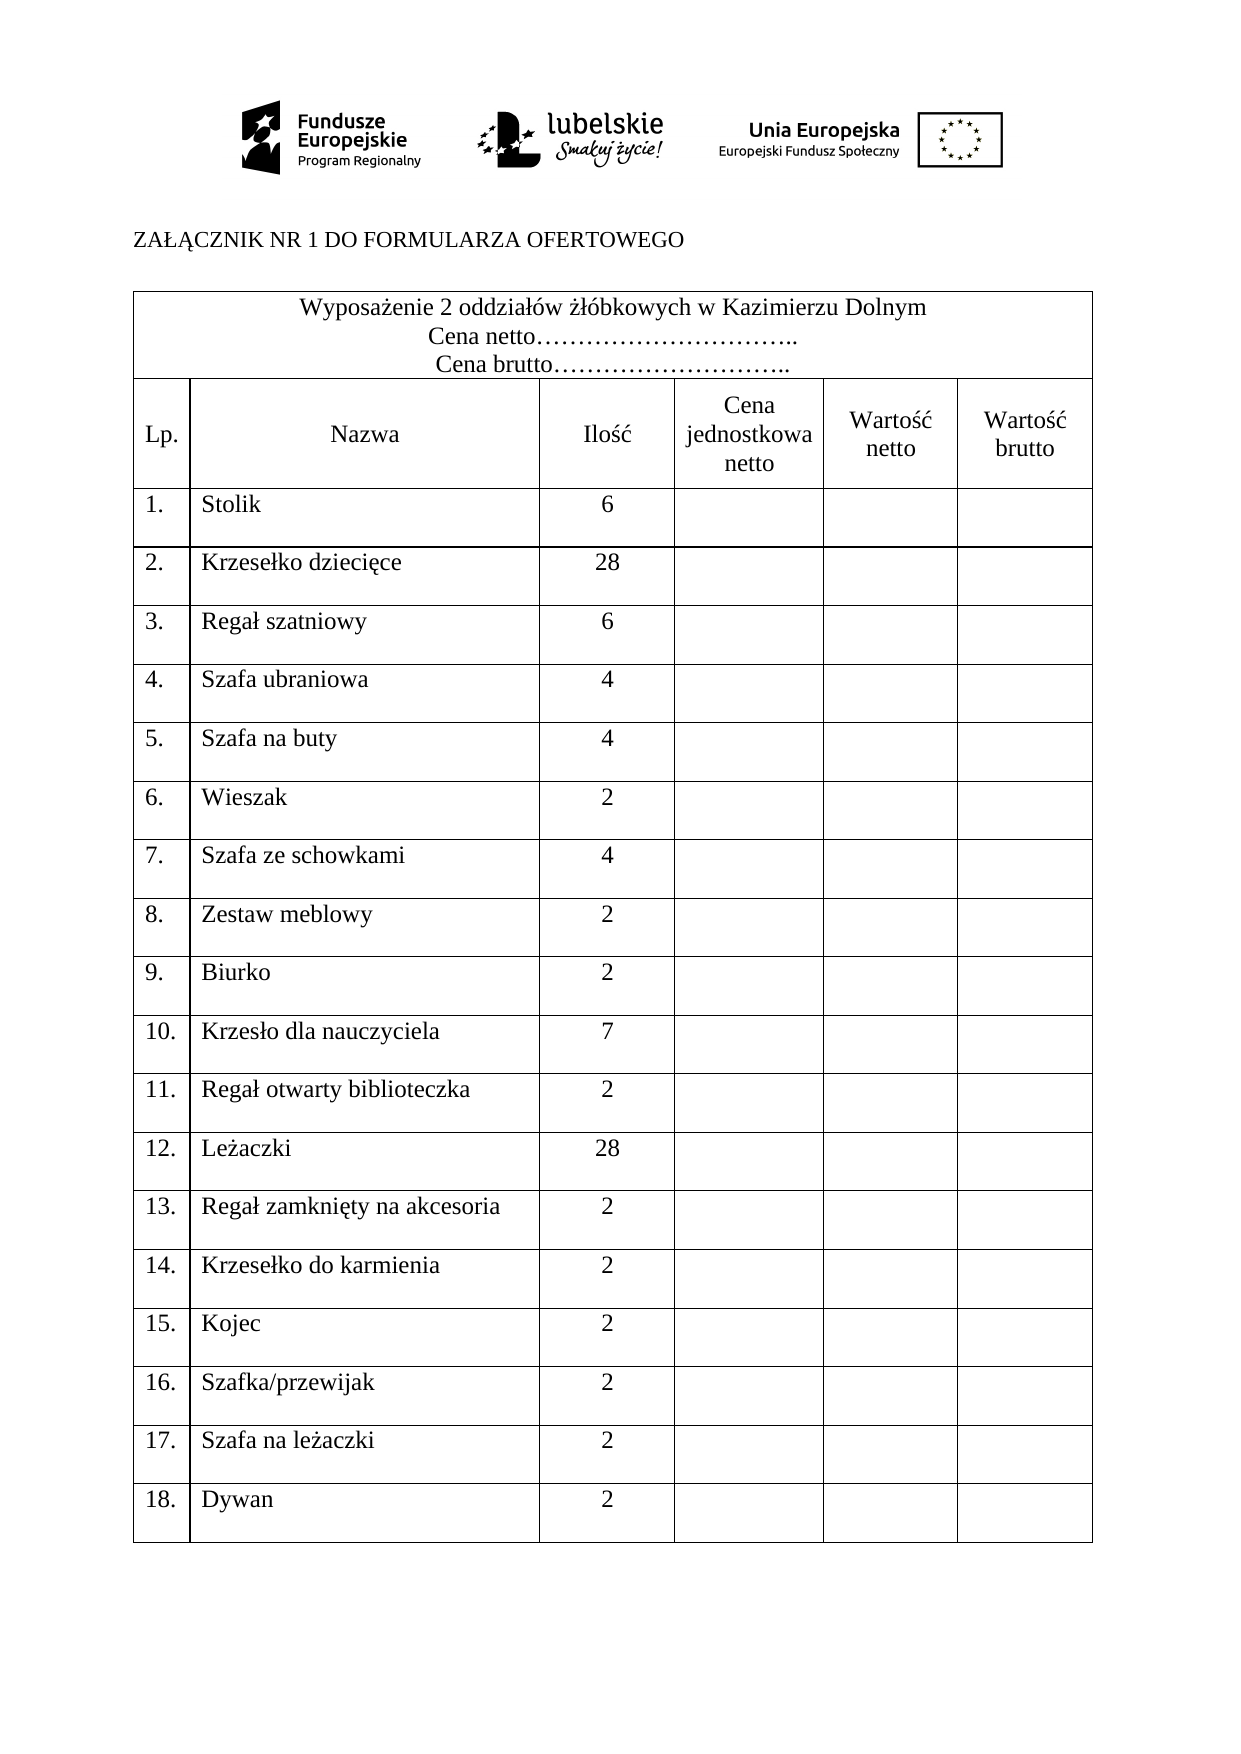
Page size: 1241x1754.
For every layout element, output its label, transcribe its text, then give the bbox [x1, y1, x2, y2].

table_cell Kojec [191, 1309, 539, 1366]
table_cell 2 [540, 1367, 674, 1424]
table_cell 2 [540, 1309, 674, 1366]
table_cell [824, 1191, 957, 1249]
table_cell [675, 1191, 823, 1249]
table_cell [675, 957, 823, 1015]
table_cell 2 [540, 957, 674, 1015]
table_cell Szafa ubraniowa [191, 665, 539, 722]
table_cell Szafa ze schowkami [191, 840, 539, 898]
table_cell [958, 1484, 1092, 1542]
table_cell Regał zamknięty na akcesoria [191, 1191, 539, 1249]
table_cell 6 [540, 489, 674, 546]
table_cell [675, 782, 823, 839]
table_cell 4 [540, 840, 674, 898]
table_cell [958, 782, 1092, 839]
table_cell [675, 1426, 823, 1483]
table_cell Wartość netto [824, 379, 957, 488]
table_cell [675, 548, 823, 605]
table_cell [824, 1484, 957, 1542]
table_cell [824, 1426, 957, 1483]
table_cell Cena jednostkowa netto [675, 379, 823, 488]
table_cell [134, 840, 189, 898]
table_cell [134, 1484, 189, 1542]
table_cell [675, 1016, 823, 1073]
table_cell [134, 1426, 189, 1483]
table_cell [958, 1133, 1092, 1190]
table_cell 6 [540, 606, 674, 663]
table_header Wyposażenie 2 oddziałów żłóbkowych w Kazimierzu Dolnym Cena netto………………………….. Cena brutto……………………….. [134, 292, 1092, 378]
table_cell Wieszak [191, 782, 539, 839]
table_cell Stolik [191, 489, 539, 546]
table_cell [958, 1367, 1092, 1424]
table_cell 28 [540, 548, 674, 605]
table_cell 7 [540, 1016, 674, 1073]
table_cell Biurko [191, 957, 539, 1015]
table_cell [958, 899, 1092, 956]
table_cell [675, 489, 823, 546]
table_cell Szafa na leżaczki [191, 1426, 539, 1483]
table_cell [958, 1191, 1092, 1249]
table_cell Szafa na buty [191, 723, 539, 781]
table_cell Krzesło dla nauczyciela [191, 1016, 539, 1073]
table_cell [134, 723, 189, 781]
table_cell [675, 1133, 823, 1190]
table_cell [134, 1074, 189, 1132]
table_cell [134, 1309, 189, 1366]
table_cell [958, 723, 1092, 781]
table_cell [824, 1133, 957, 1190]
table_cell Szafka/przewijak [191, 1367, 539, 1424]
table_cell [824, 665, 957, 722]
picture [221, 73, 1023, 200]
table_cell 2 [540, 899, 674, 956]
table_cell [134, 548, 189, 605]
table_cell [824, 1250, 957, 1307]
table_cell [958, 606, 1092, 663]
table_cell [134, 1367, 189, 1424]
table_cell 28 [540, 1133, 674, 1190]
table_cell [958, 1074, 1092, 1132]
table_cell [675, 1250, 823, 1307]
table_cell 4 [540, 723, 674, 781]
table_cell Lp. [134, 379, 189, 488]
table_cell [134, 1133, 189, 1190]
table_cell 4 [540, 665, 674, 722]
table_cell Krzesełko do karmienia [191, 1250, 539, 1307]
table_cell [675, 723, 823, 781]
table_cell [824, 1367, 957, 1424]
table_cell [134, 665, 189, 722]
table_cell Dywan [191, 1484, 539, 1542]
table_cell [958, 665, 1092, 722]
table_cell [958, 1309, 1092, 1366]
table_cell 2 [540, 782, 674, 839]
table_cell Ilość [540, 379, 674, 488]
table_cell [134, 1016, 189, 1073]
table_cell 2 [540, 1074, 674, 1132]
table_cell Zestaw meblowy [191, 899, 539, 956]
table_cell [958, 548, 1092, 605]
table_cell [958, 1426, 1092, 1483]
table_cell [824, 489, 957, 546]
table_cell [675, 840, 823, 898]
table_cell [134, 1250, 189, 1307]
table_cell [824, 782, 957, 839]
table_cell [134, 489, 189, 546]
table_cell [675, 1309, 823, 1366]
table_cell Leżaczki [191, 1133, 539, 1190]
table_cell [134, 899, 189, 956]
table_cell 2 [540, 1191, 674, 1249]
table_cell [824, 548, 957, 605]
table_cell [134, 606, 189, 663]
table_cell [958, 1016, 1092, 1073]
table_cell [134, 782, 189, 839]
table_cell [675, 899, 823, 956]
table_cell [675, 665, 823, 722]
table_cell 2 [540, 1250, 674, 1307]
table_cell Regał szatniowy [191, 606, 539, 663]
table_cell [958, 489, 1092, 546]
table_cell Wartość brutto [958, 379, 1092, 488]
table_cell [824, 840, 957, 898]
title ZAŁĄCZNIK NR 1 DO FORMULARZA OFERTOWEGO [133, 226, 1093, 253]
table_cell [675, 1074, 823, 1132]
table_cell [675, 1367, 823, 1424]
table_cell [675, 1484, 823, 1542]
table_cell [958, 1250, 1092, 1307]
table_cell [134, 957, 189, 1015]
table_cell [824, 899, 957, 956]
table_cell [824, 606, 957, 663]
table_cell [824, 1074, 957, 1132]
table_cell [958, 840, 1092, 898]
table_cell [824, 1309, 957, 1366]
table_cell [958, 957, 1092, 1015]
table_cell [134, 1191, 189, 1249]
table_cell 2 [540, 1426, 674, 1483]
table_cell Nazwa [191, 379, 539, 488]
table_cell 2 [540, 1484, 674, 1542]
table_cell [675, 606, 823, 663]
table_cell [824, 1016, 957, 1073]
table_cell [824, 957, 957, 1015]
table_cell Regał otwarty biblioteczka [191, 1074, 539, 1132]
table_cell Krzesełko dziecięce [191, 548, 539, 605]
table_cell [824, 723, 957, 781]
